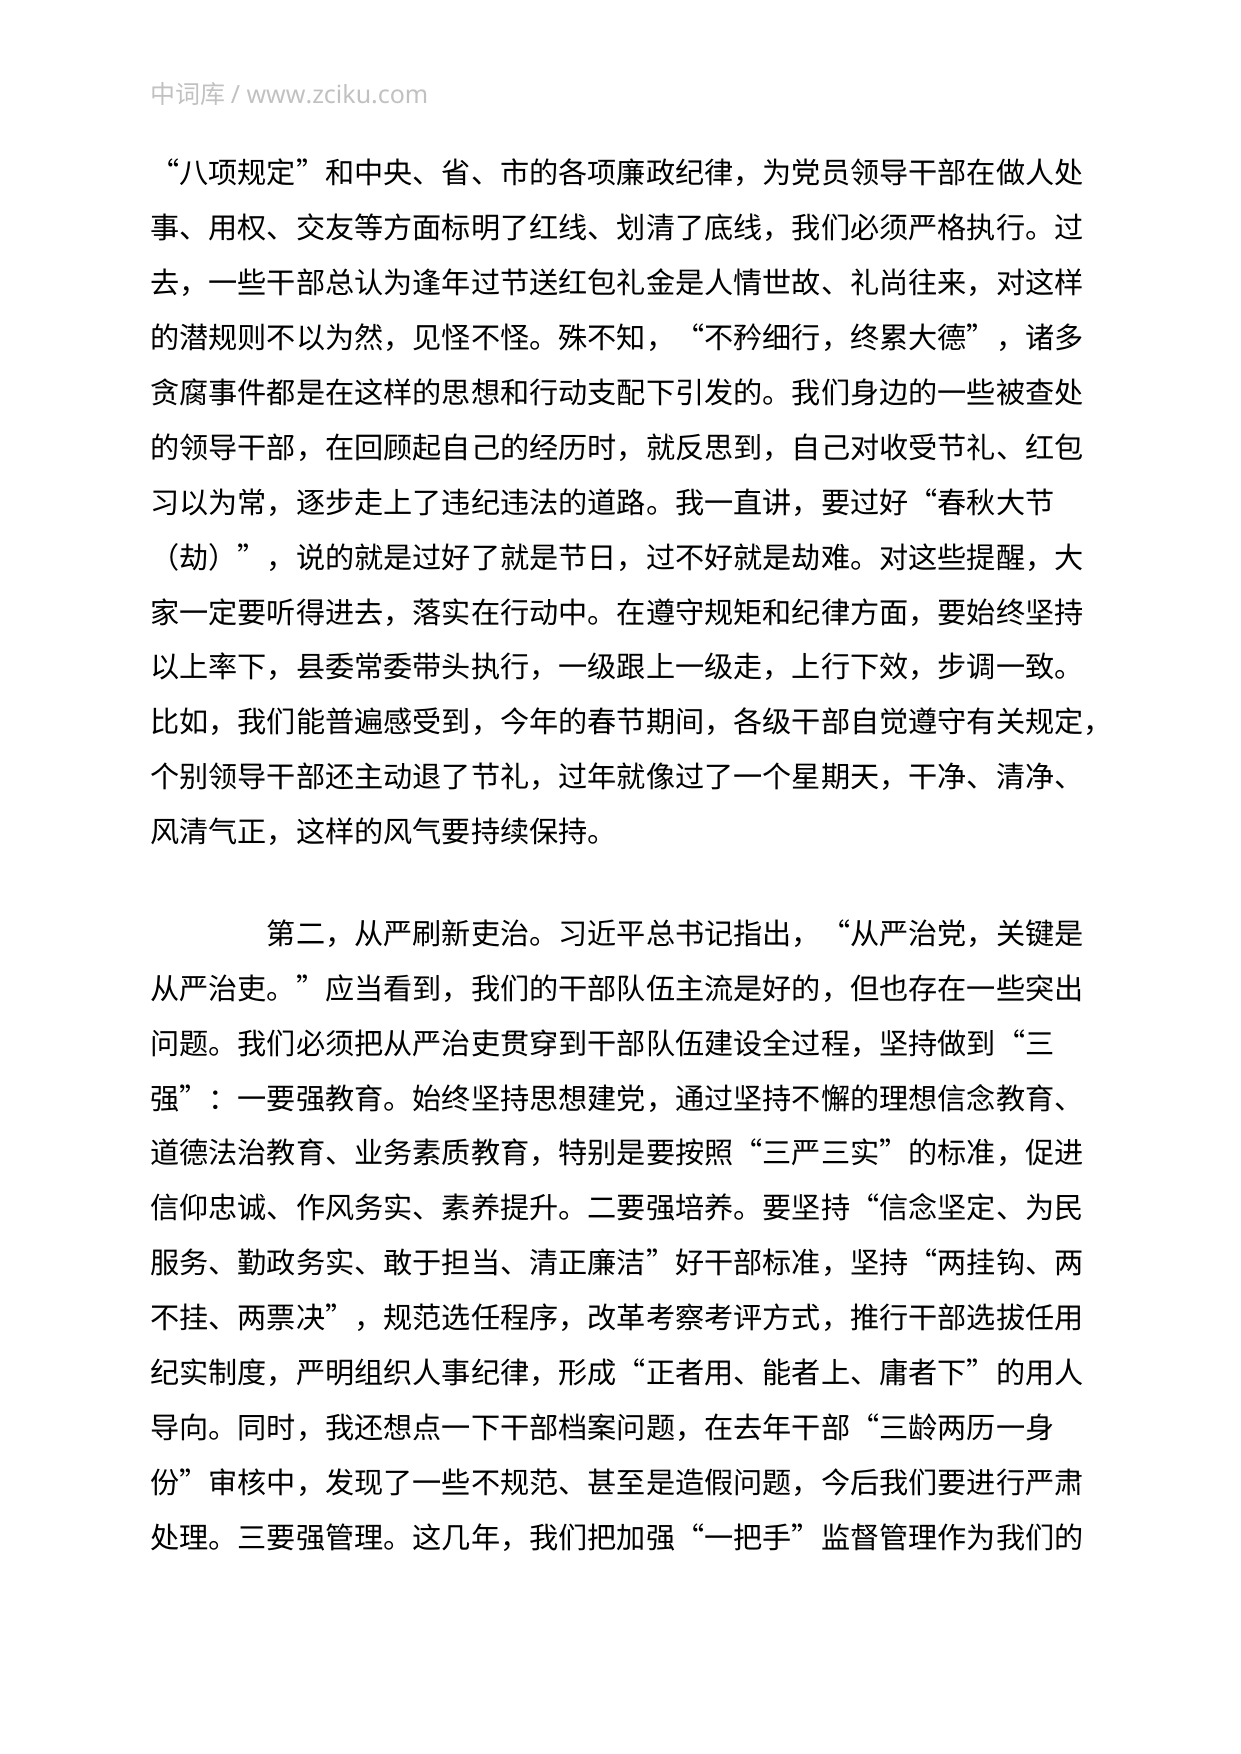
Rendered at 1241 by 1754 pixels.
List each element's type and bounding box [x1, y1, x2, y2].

text [150, 911, 1090, 1557]
text [150, 150, 1090, 851]
